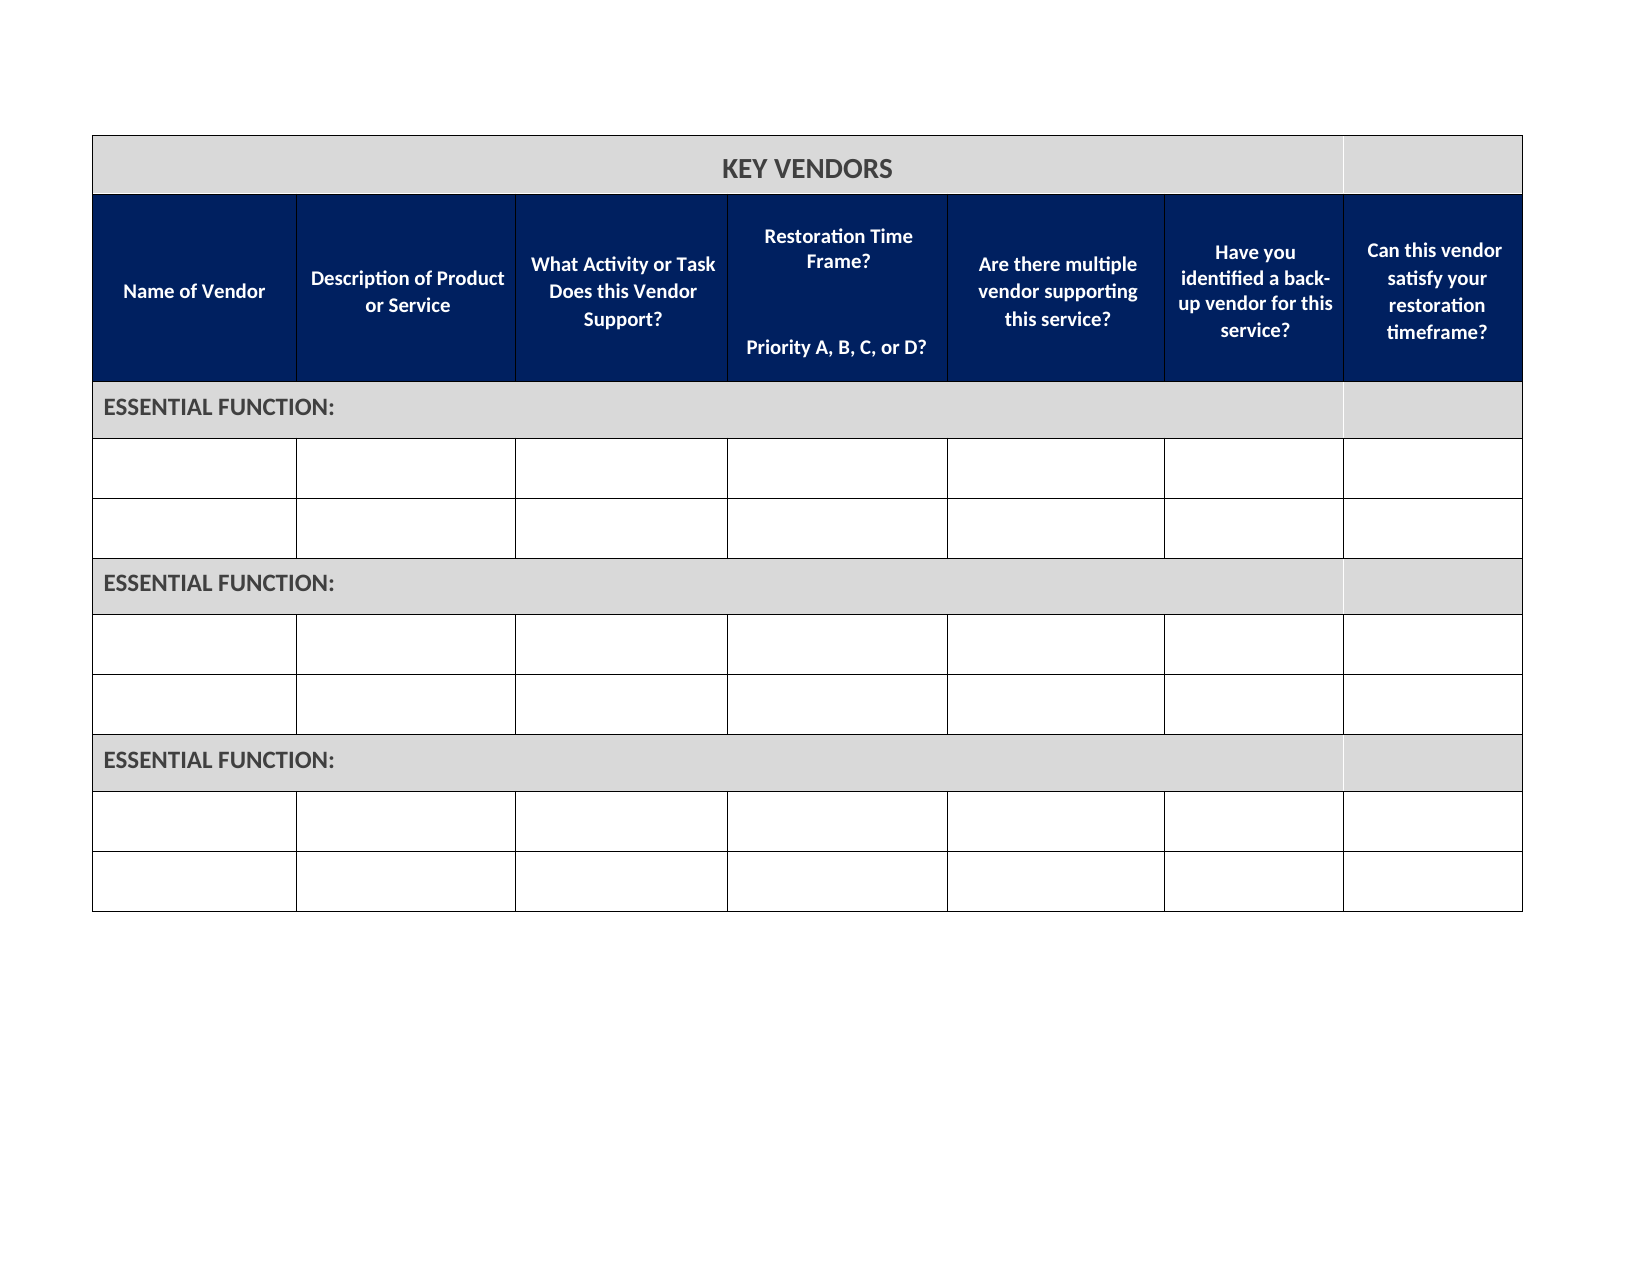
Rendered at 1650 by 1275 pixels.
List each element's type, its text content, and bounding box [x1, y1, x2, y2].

table_cell [297, 439, 515, 498]
table_cell [1165, 439, 1343, 498]
table_cell ESSENTIAL FUNCTION: [93, 382, 516, 438]
table_header KEY VENDORS [516, 136, 947, 193]
table_cell [1344, 559, 1522, 614]
table_cell [1344, 852, 1522, 911]
table_header [93, 136, 516, 193]
table_cell [1344, 499, 1522, 558]
table_cell [1165, 615, 1343, 674]
table_cell [728, 499, 947, 558]
table_cell [1165, 499, 1343, 558]
table_cell [728, 615, 947, 674]
table_cell [516, 675, 727, 734]
table_cell [728, 675, 947, 734]
table_cell [297, 615, 515, 674]
table_cell [93, 675, 296, 734]
table_cell What Activity or Task Does this Vendor Support? [516, 195, 727, 381]
table_cell [93, 615, 296, 674]
table_cell [948, 439, 1164, 498]
table_cell [1164, 382, 1343, 438]
table_cell [728, 439, 947, 498]
table_cell [93, 499, 296, 558]
table_cell [948, 852, 1164, 911]
table_cell [297, 792, 515, 851]
table_cell Restoration Time Frame? Priority A, B, C, or D? [728, 195, 947, 381]
table_cell [728, 852, 947, 911]
table_header [947, 136, 1164, 193]
table_cell [297, 499, 515, 558]
table_cell [948, 499, 1164, 558]
table_cell [1165, 675, 1343, 734]
table_cell [948, 792, 1164, 851]
table_cell Name of Vendor [93, 195, 296, 381]
table_cell [1344, 615, 1522, 674]
table_cell [728, 792, 947, 851]
table_cell [93, 852, 296, 911]
table_cell ESSENTIAL FUNCTION: [93, 559, 516, 614]
table_cell [516, 792, 727, 851]
table_cell [516, 615, 727, 674]
table_cell Have you identified a back- up vendor for this service? [1165, 195, 1343, 381]
table_cell [1344, 675, 1522, 734]
table_cell [1164, 735, 1343, 791]
table_cell Are there multiple vendor supporting this service? [948, 195, 1164, 381]
table_cell [1344, 439, 1522, 498]
table_cell Description of Product or Service [297, 195, 515, 381]
table_cell [948, 675, 1164, 734]
table_cell [947, 382, 1164, 438]
table_cell [947, 559, 1164, 614]
table_cell [516, 382, 947, 438]
table_cell [1344, 735, 1522, 791]
table_cell ESSENTIAL FUNCTION: [93, 735, 516, 791]
table_header [1164, 136, 1343, 193]
table_cell [1165, 852, 1343, 911]
table_cell [1344, 382, 1522, 438]
table_cell [948, 615, 1164, 674]
table_header [1344, 136, 1522, 193]
table_cell Can this vendor satisfy your restoration timeframe? [1344, 195, 1522, 381]
table_cell [297, 675, 515, 734]
table_cell [516, 559, 947, 614]
table_cell [1164, 559, 1343, 614]
table_cell [516, 852, 727, 911]
table_cell [516, 439, 727, 498]
table_cell [516, 735, 947, 791]
table_cell [947, 735, 1164, 791]
table_cell [1165, 792, 1343, 851]
table_cell [516, 499, 727, 558]
table_cell [93, 792, 296, 851]
table_cell [93, 439, 296, 498]
table_cell [297, 852, 515, 911]
table_cell [1344, 792, 1522, 851]
